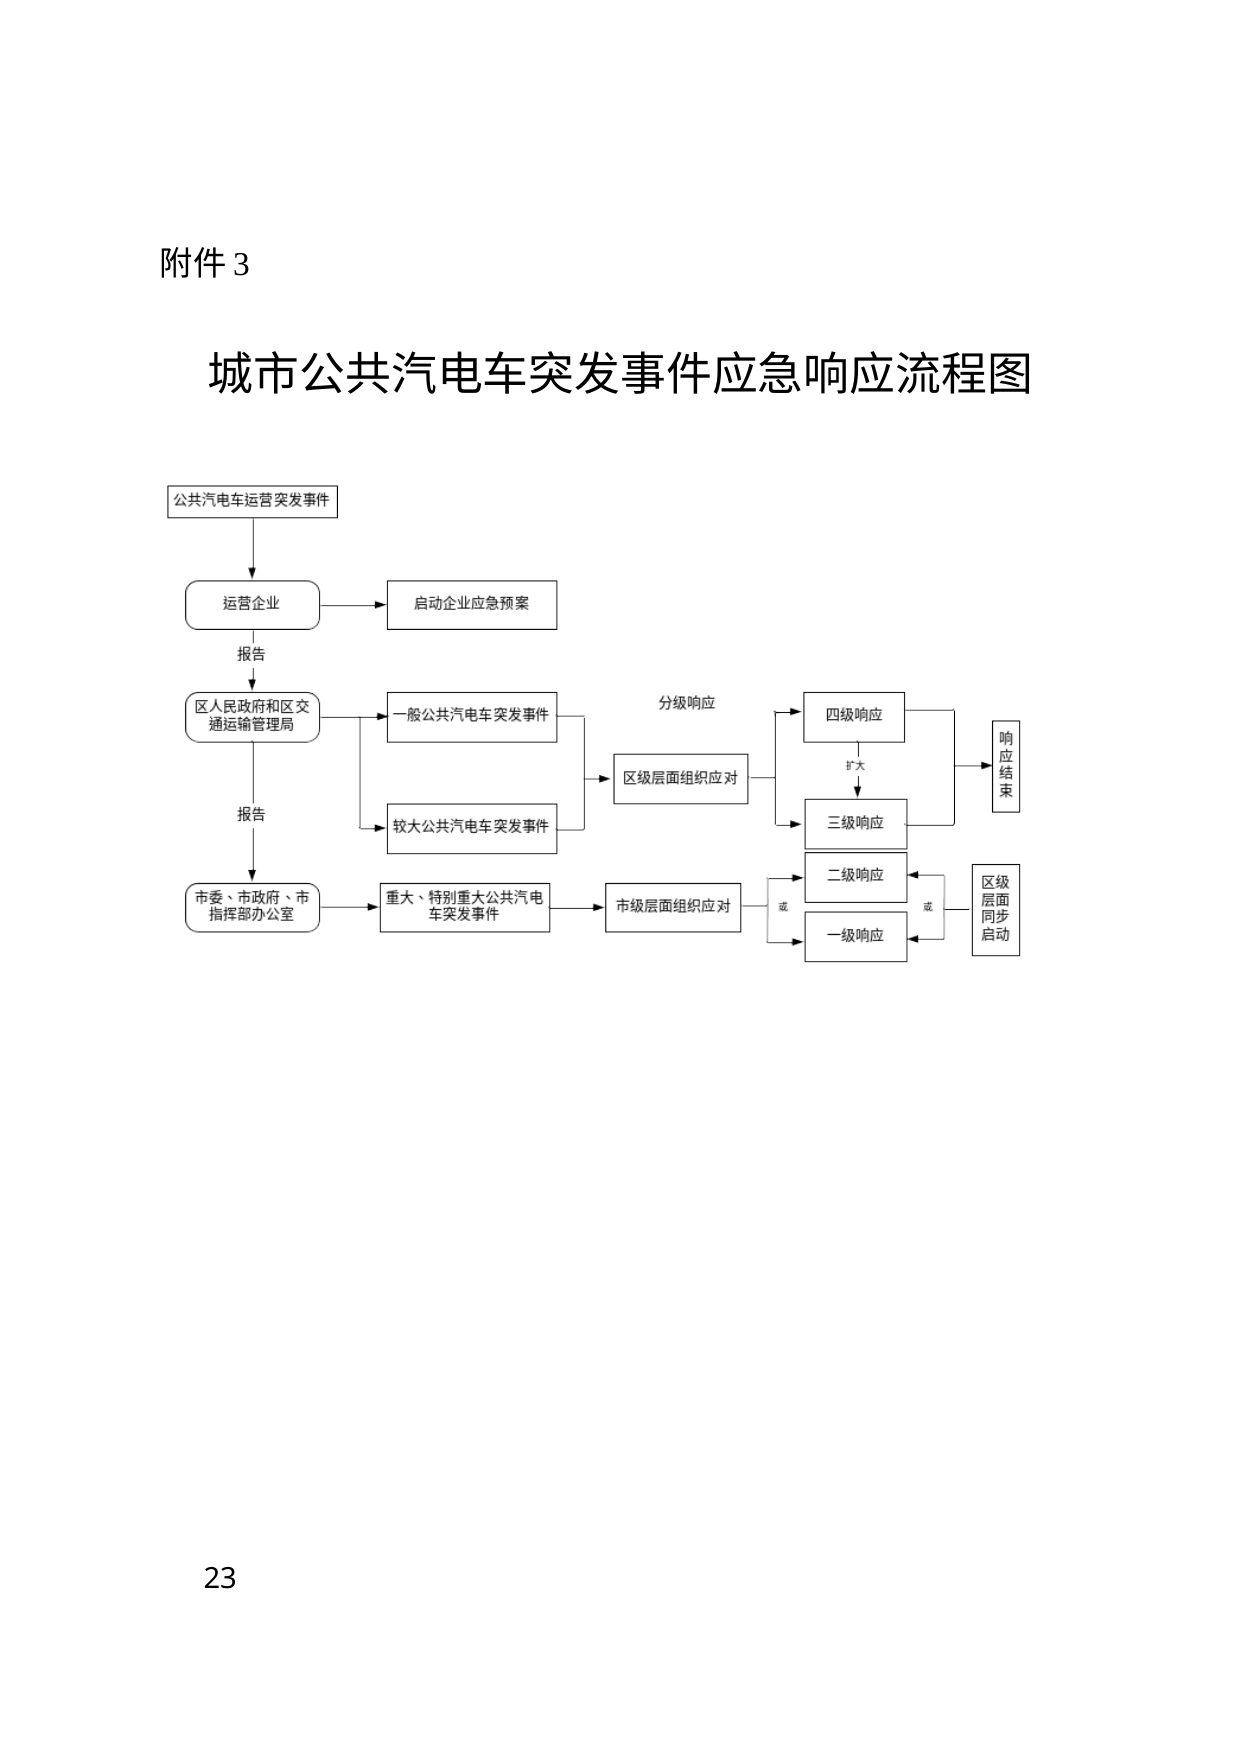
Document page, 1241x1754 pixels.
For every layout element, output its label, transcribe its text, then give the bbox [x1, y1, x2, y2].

text 附件3 [159, 230, 1081, 287]
text 城市公共汽电车突发事件应急响应流程图 [159, 344, 1081, 402]
